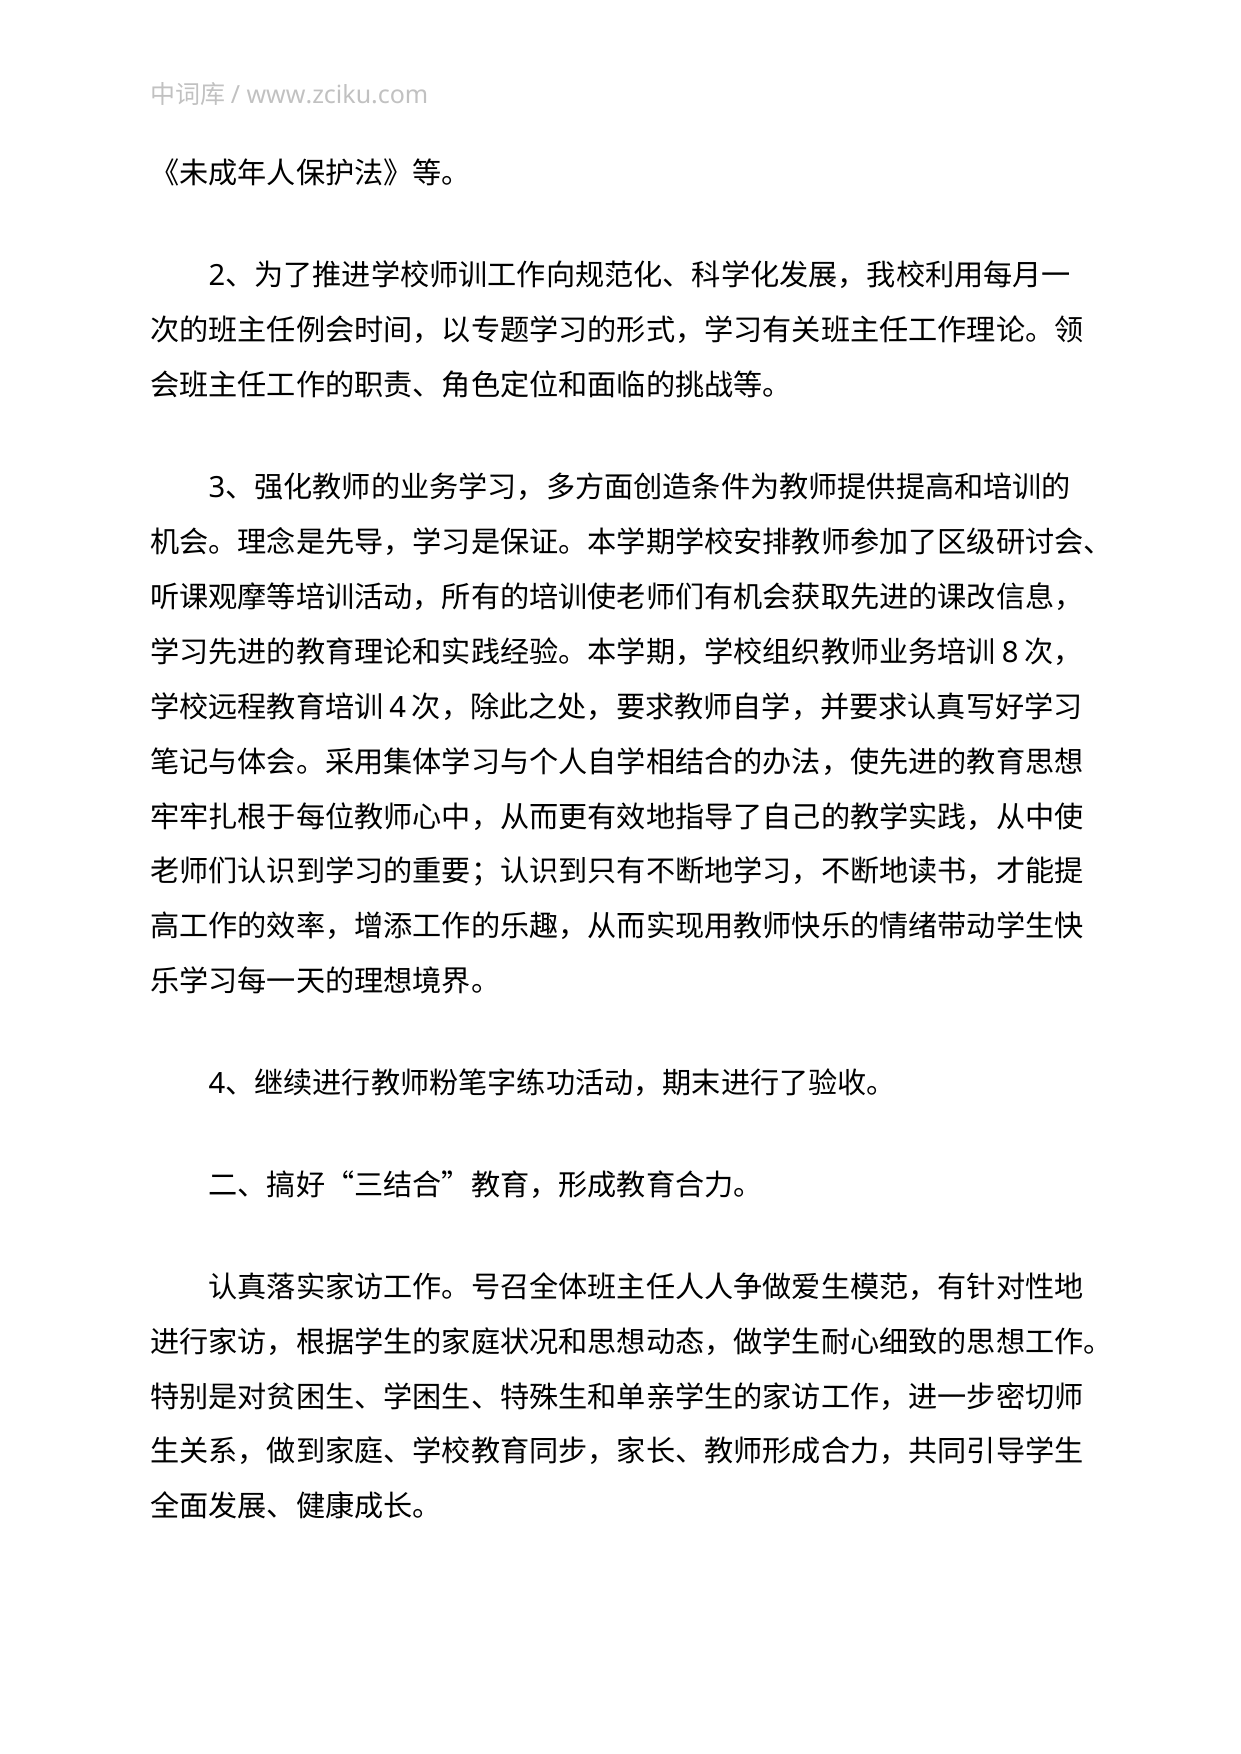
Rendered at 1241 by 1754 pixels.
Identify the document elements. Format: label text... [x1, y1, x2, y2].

text 二、搞好“三结合”教育，形成教育合力。 [150, 1162, 1090, 1204]
text 2、为了推进学校师训工作向规范化、科学化发展，我校利用每月一次的班主任例会时间，以专题学习的形式，学习有关班主任工作理论。领会班主任工作的职责、角色定位和面临的挑战等。 [150, 252, 1090, 404]
text 4、继续进行教师粉笔字练功活动，期末进行了验收。 [150, 1059, 1090, 1102]
text 认真落实家访工作。号召全体班主任人人争做爱生模范，有针对性地进行家访，根据学生的家庭状况和思想动态，做学生耐心细致的思想工作。特别是对贫困生、学困生、特殊生和单亲学生的家访工作，进一步密切师生关系，做到家庭、学校教育同步，家长、教师形成合力，共同引导学生全面发展、健康成长。 [150, 1263, 1090, 1525]
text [150, 150, 1090, 192]
text 3、强化教师的业务学习，多方面创造条件为教师提供提高和培训的机会。理念是先导，学习是保证。本学期学校安排教师参加了区级研讨会、听课观摩等培训活动，所有的培训使老师们有机会获取先进的课改信息，学习先进的教育理论和实践经验。本学期，学校组织教师业务培训8次，学校远程教育培训4次，除此之处，要求教师自学，并要求认真写好学习笔记与体会。采用集体学习与个人自学相结合的办法，使先进的教育思想牢牢扎根于每位教师心中，从而更有效地指导了自己的教学实践，从中使老师们认识到学习的重要；认识到只有不断地学习，不断地读书，才能提高工作的效率，增添工作的乐趣，从而实现用教师快乐的情绪带动学生快乐学习每一天的理想境界。 [150, 463, 1090, 1000]
